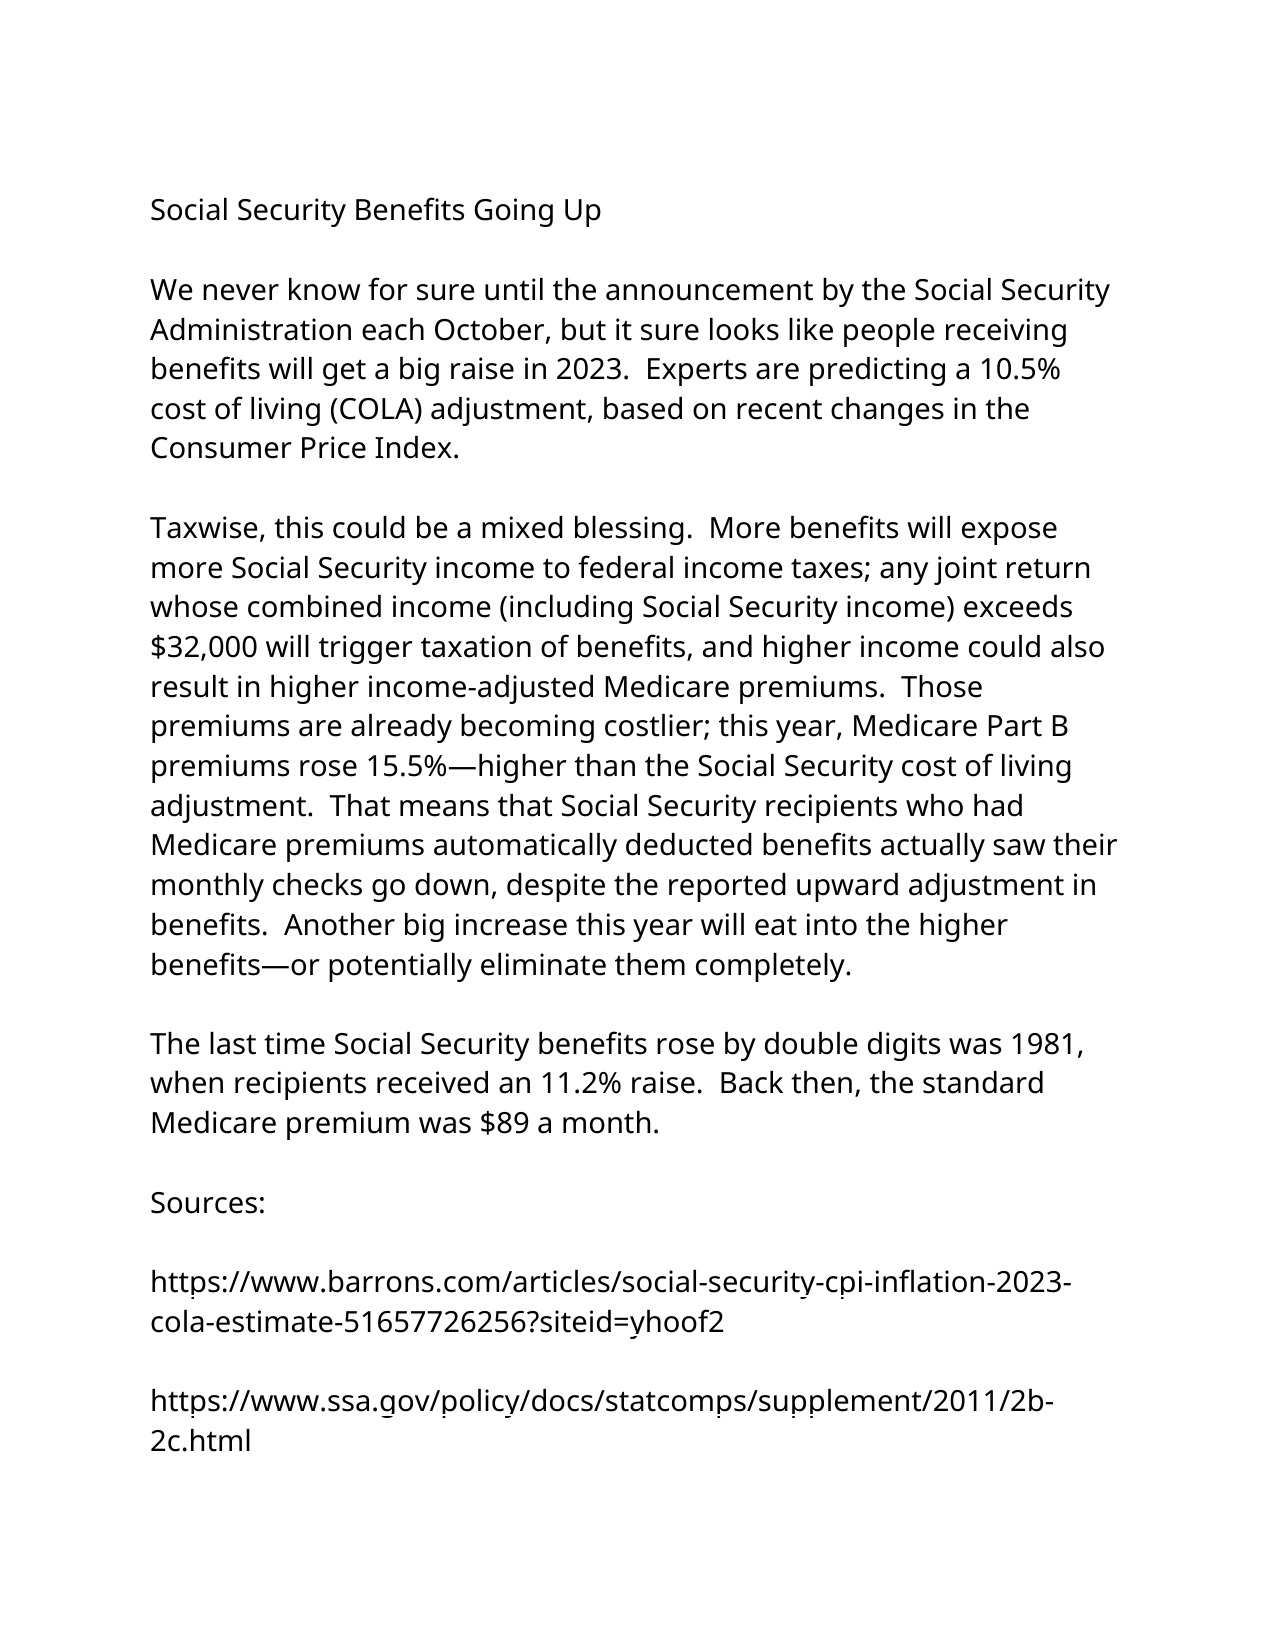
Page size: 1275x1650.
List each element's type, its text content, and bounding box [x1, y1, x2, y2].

text https://www.ssa.gov/policy/docs/statcomps/supplement/2011/2b-2c.html [150, 1380, 1125, 1460]
text The last time Social Security benefits rose by double digits was 1981, when recipients received an 11.2% raise. Back then, the standard Medicare premium was $89 a month. [150, 1023, 1125, 1142]
text Social Security Benefits Going Up [150, 190, 1125, 229]
text Sources: [150, 1182, 1125, 1222]
text Taxwise, this could be a mixed blessing. More benefits will expose more Social Security income to federal income taxes; any joint return whose combined income (including Social Security income) exceeds $32,000 will trigger taxation of benefits, and higher income could also result in higher income-adjusted Medicare premiums. Those premiums are already becoming costlier; this year, Medicare Part B premiums rose 15.5%—higher than the Social Security cost of living adjustment. That means that Social Security recipients who had Medicare premiums automatically deducted benefits actually saw their monthly checks go down, despite the reported upward adjustment in benefits. Another big increase this year will eat into the higher benefits—or potentially eliminate them completely. [150, 507, 1125, 983]
text We never know for sure until the announcement by the Social Security Administration each October, but it sure looks like people receiving benefits will get a big raise in 2023. Experts are predicting a 10.5% cost of living (COLA) adjustment, based on recent changes in the Consumer Price Index. [150, 269, 1125, 467]
text https://www.barrons.com/articles/social-security-cpi-inflation-2023-cola-estimate-51657726256?siteid=yhoof2 [150, 1261, 1125, 1341]
